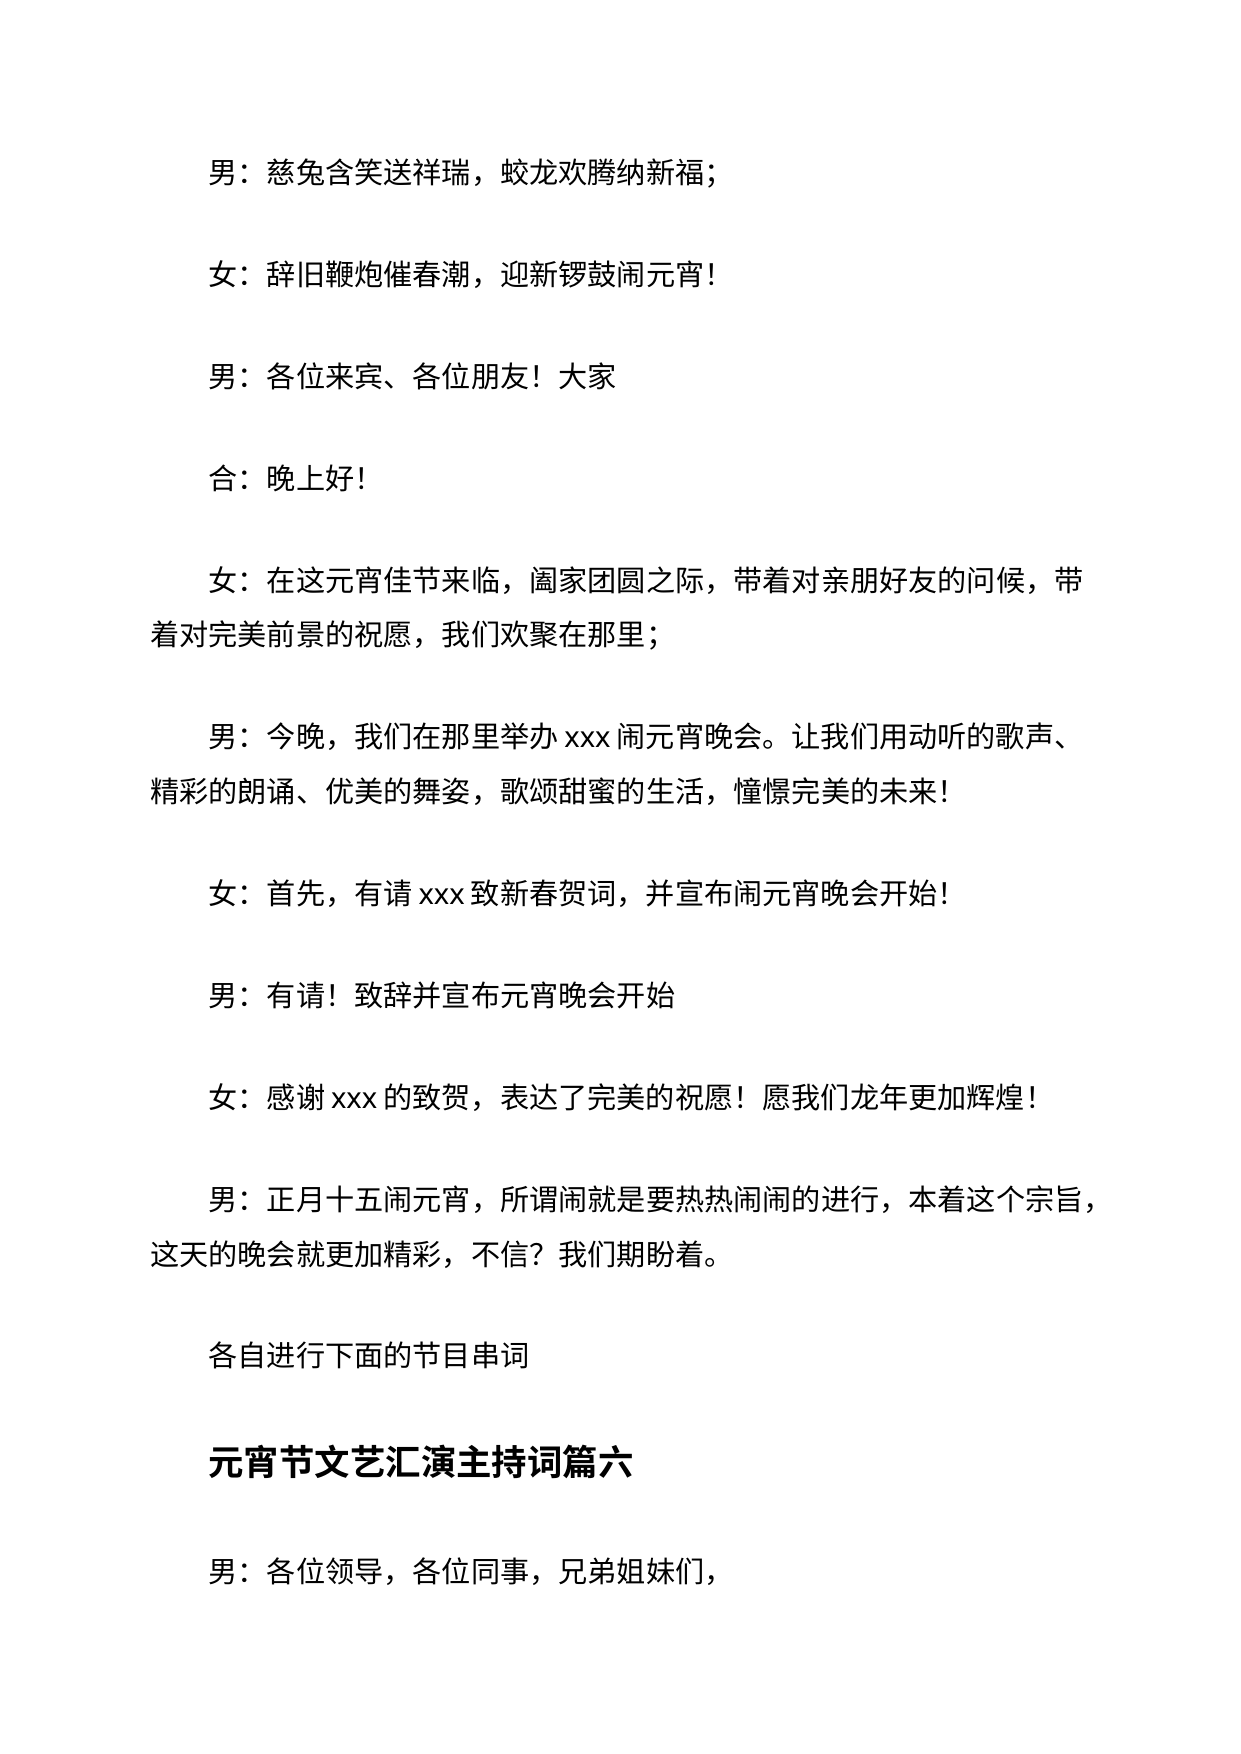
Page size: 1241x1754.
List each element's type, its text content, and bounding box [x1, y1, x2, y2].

text 女：首先，有请xxx致新春贺词，并宣布闹元宵晚会开始！ [150, 871, 1090, 913]
text 女：感谢xxx的致贺，表达了完美的祝愿！愿我们龙年更加辉煌！ [150, 1074, 1090, 1117]
text 各自进行下面的节目串词 [150, 1333, 1090, 1375]
text 男：各位领导，各位同事，兄弟姐妹们， [150, 1548, 1090, 1590]
text 男：慈兔含笑送祥瑞，蛟龙欢腾纳新福； [150, 150, 1090, 192]
text 男：正月十五闹元宵，所谓闹就是要热热闹闹的进行，本着这个宗旨，这天的晚会就更加精彩，不信？我们期盼着。 [150, 1176, 1090, 1273]
text 合：晚上好！ [150, 455, 1090, 498]
text 女：在这元宵佳节来临，阖家团圆之际，带着对亲朋好友的问候，带着对完美前景的祝愿，我们欢聚在那里； [150, 557, 1090, 654]
text 男：各位来宾、各位朋友！大家 [150, 353, 1090, 396]
text 元宵节文艺汇演主持词篇六 [150, 1435, 1090, 1486]
text 男：今晚，我们在那里举办xxx闹元宵晚会。让我们用动听的歌声、精彩的朗诵、优美的舞姿，歌颂甜蜜的生活，憧憬完美的未来！ [150, 714, 1090, 811]
text 男：有请！致辞并宣布元宵晚会开始 [150, 972, 1090, 1015]
text 女：辞旧鞭炮催春潮，迎新锣鼓闹元宵！ [150, 252, 1090, 294]
